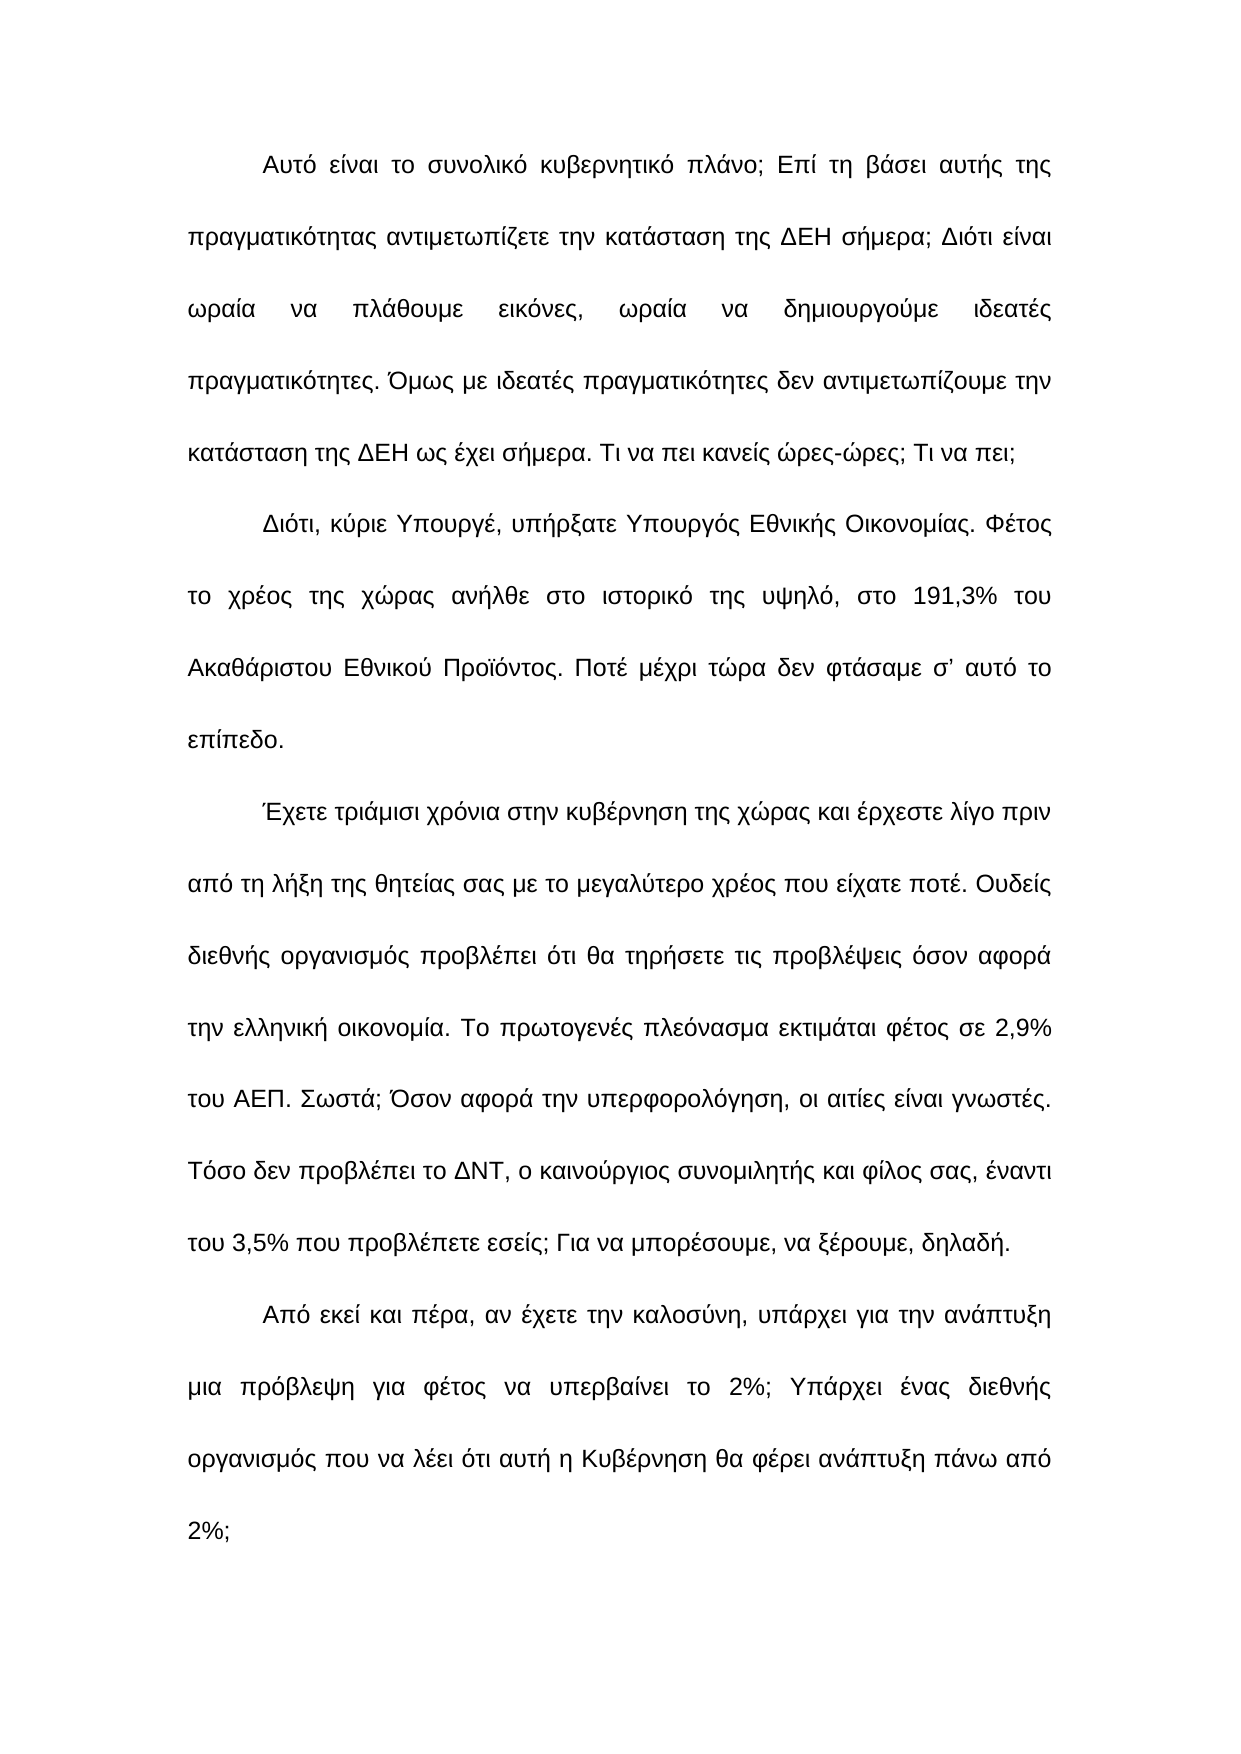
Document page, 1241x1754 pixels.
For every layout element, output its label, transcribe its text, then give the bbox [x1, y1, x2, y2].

text Αυτό είναι το συνολικό κυβερνητικό πλάνο; Επί τη βάσει αυτής της πραγματικότητας αντιμετωπίζετε την κατάσταση της ΔΕΗ σήμερα; Διότι είναι ωραία να πλάθουμε εικόνες, ωραία να δημιουργούμε ιδεατές πραγματικότητες. Όμως με ιδεατές πραγματικότητες δεν αντιμετωπίζουμε την κατάσταση της ΔΕΗ ως έχει σήμερα. Τι να πει κανείς ώρες-ώρες; Τι να πει; [187, 150, 1053, 466]
text Από εκεί και πέρα, αν έχετε την καλοσύνη, υπάρχει για την ανάπτυξη μια πρόβλεψη για φέτος να υπερβαίνει το 2%; Υπάρχει ένας διεθνής οργανισμός που να λέει ότι αυτή η Κυβέρνηση θα φέρει ανάπτυξη πάνω από 2%; [187, 1300, 1053, 1544]
text Έχετε τριάμισι χρόνια στην κυβέρνηση της χώρας και έρχεστε λίγο πριν από τη λήξη της θητείας σας με το μεγαλύτερο χρέος που είχατε ποτέ. Ουδείς διεθνής οργανισμός προβλέπει ότι θα τηρήσετε τις προβλέψεις όσον αφορά την ελληνική οικονομία. Το πρωτογενές πλεόνασμα εκτιμάται φέτος σε 2,9% του ΑΕΠ. Σωστά; Όσον αφορά την υπερφορολόγηση, οι αιτίες είναι γνωστές. Τόσο δεν προβλέπει το ΔΝΤ, ο καινούργιος συνομιλητής και φίλος σας, έναντι του 3,5% που προβλέπετε εσείς; Για να μπορέσουμε, να ξέρουμε, δηλαδή. [187, 797, 1053, 1257]
text Διότι, κύριε Υπουργέ, υπήρξατε Υπουργός Εθνικής Οικονομίας. Φέτος το χρέος της χώρας ανήλθε στο ιστορικό της υψηλό, στο 191,3% του Ακαθάριστου Εθνικού Προϊόντος. Ποτέ μέχρι τώρα δεν φτάσαμε σ’ αυτό το επίπεδο. [187, 509, 1053, 754]
